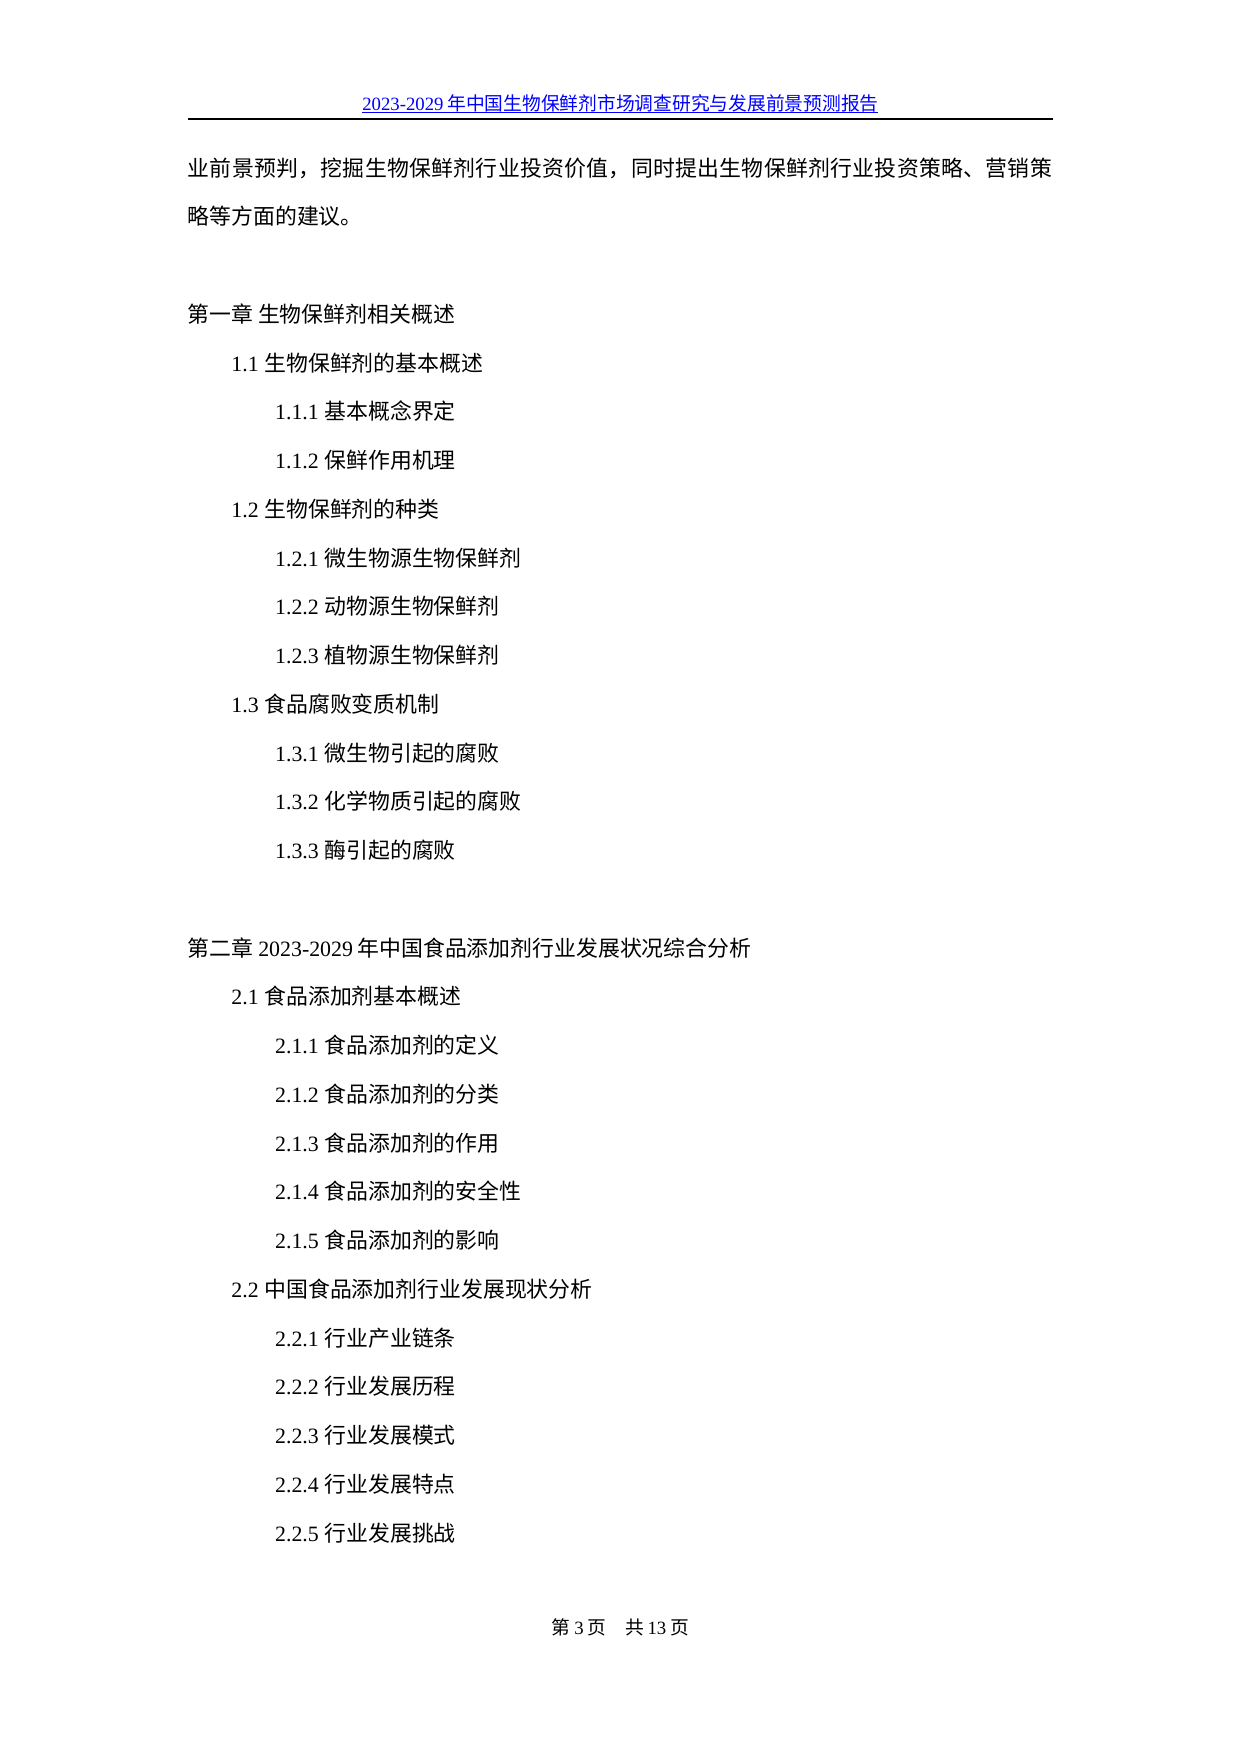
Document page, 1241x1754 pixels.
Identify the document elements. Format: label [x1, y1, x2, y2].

text [187, 150, 1053, 1548]
